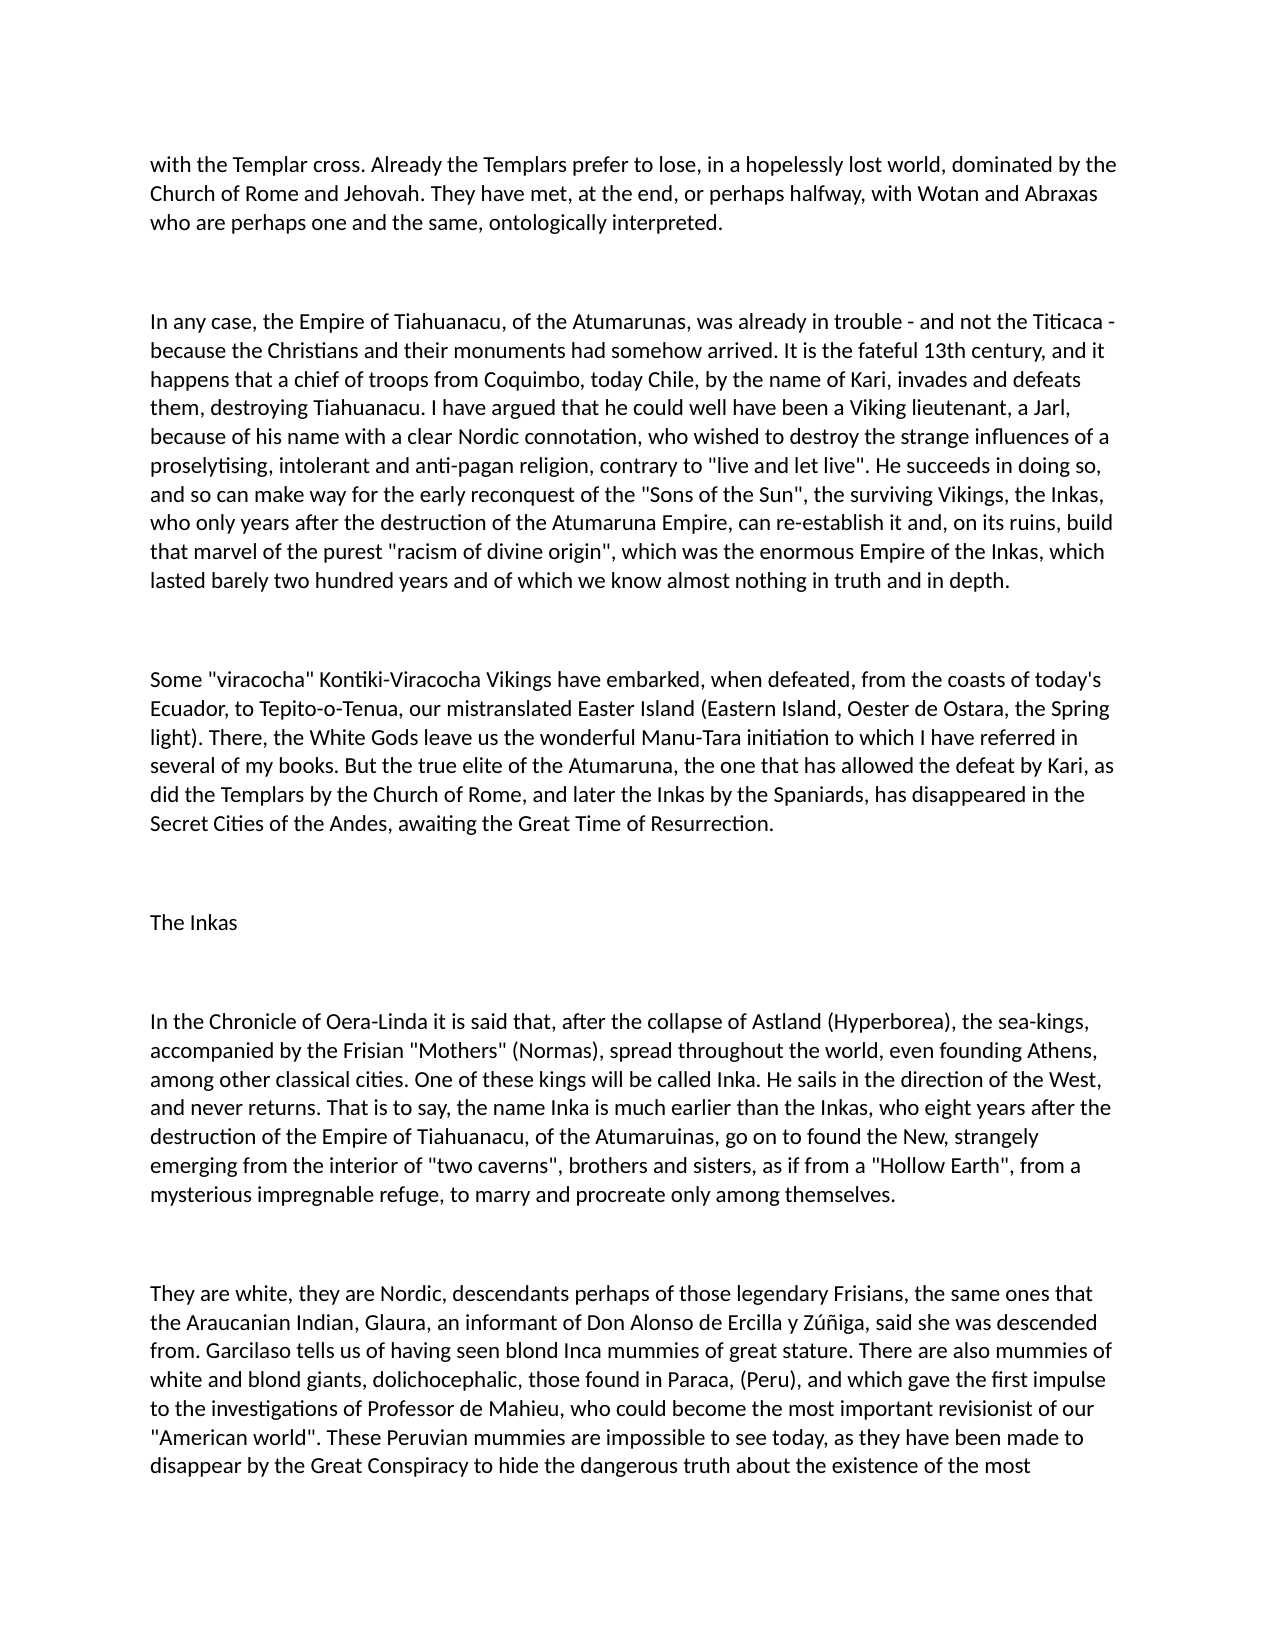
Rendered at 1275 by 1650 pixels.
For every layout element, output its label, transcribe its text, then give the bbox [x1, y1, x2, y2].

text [150, 1278, 1125, 1479]
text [150, 150, 1125, 236]
text In the Chronicle of Oera-Linda it is said that, after the collapse of Astland (Hyperborea), the sea-kings, accompanied by the Frisian "Mothers" (Normas), spread throughout the world, even founding Athens, among other classical cities. One of these kings will be called Inka. He sails in the direction of the West, and never returns. That is to say, the name Inka is much earlier than the Inkas, who eight years after the destruction of the Empire of Tiahuanacu, of the Atumaruinas, go on to found the New, strangely emerging from the interior of "two caverns", brothers and sisters, as if from a "Hollow Earth", from a mysterious impregnable refuge, to marry and procreate only among themselves. [150, 1007, 1125, 1208]
text The Inkas [150, 907, 1125, 936]
text In any case, the Empire of Tiahuanacu, of the Atumarunas, was already in trouble - and not the Titicaca - because the Christians and their monuments had somehow arrived. It is the fateful 13th century, and it happens that a chief of troops from Coquimbo, today Chile, by the name of Kari, invades and defeats them, destroying Tiahuanacu. I have argued that he could well have been a Viking lieutenant, a Jarl, because of his name with a clear Nordic connotation, who wished to destroy the strange influences of a proselytising, intolerant and anti-pagan religion, contrary to "live and let live". He succeeds in doing so, and so can make way for the early reconquest of the "Sons of the Sun", the surviving Vikings, the Inkas, who only years after the destruction of the Atumaruna Empire, can re-establish it and, on its ruins, build that marvel of the purest "racism of divine origin", which was the enormous Empire of the Inkas, which lasted barely two hundred years and of which we know almost nothing in truth and in depth. [150, 307, 1125, 594]
text Some "viracocha" Kontiki-Viracocha Vikings have embarked, when defeated, from the coasts of today's Ecuador, to Tepito-o-Tenua, our mistranslated Easter Island (Eastern Island, Oester de Ostara, the Spring light). There, the White Gods leave us the wonderful Manu-Tara initiation to which I have referred in several of my books. But the true elite of the Atumaruna, the one that has allowed the defeat by Kari, as did the Templars by the Church of Rome, and later the Inkas by the Spaniards, has disappeared in the Secret Cities of the Andes, awaiting the Great Time of Resurrection. [150, 664, 1125, 837]
